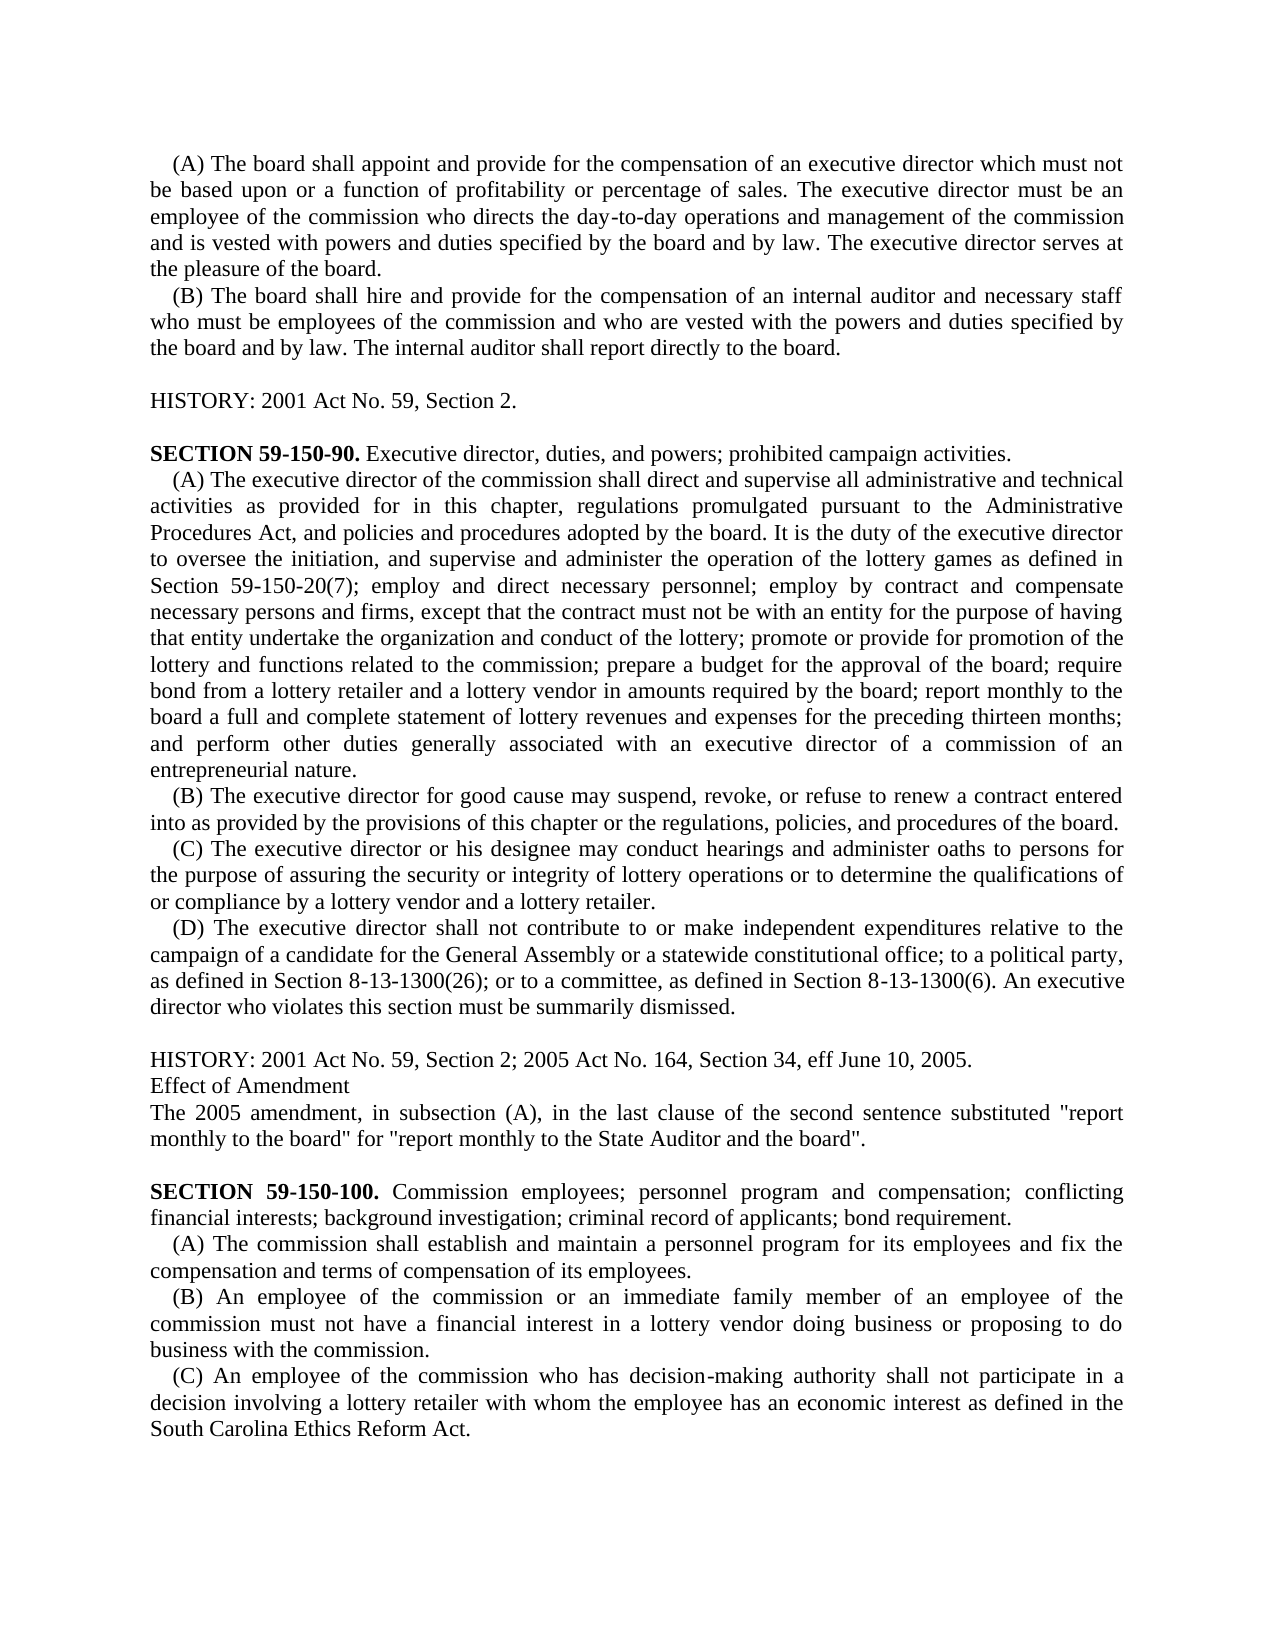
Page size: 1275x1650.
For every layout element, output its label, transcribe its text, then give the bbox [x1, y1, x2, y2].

text SECTION 59-150-90. Executive director, duties, and powers; prohibited campaign activities. [150, 440, 1125, 466]
text (A) The executive director of the commission shall direct and supervise all administrative and technical activities as provided for in this chapter, regulations promulgated pursuant to the Administrative Procedures Act, and policies and procedures adopted by the board. It is the duty of the executive director to oversee the initiation, and supervise and administer the operation of the lottery games as defined in Section 59-150-20(7); employ and direct necessary personnel; employ by contract and compensate necessary persons and firms, except that the contract must not be with an entity for the purpose of having that entity undertake the organization and conduct of the lottery; promote or provide for promotion of the lottery and functions related to the commission; prepare a budget for the approval of the board; require bond from a lottery retailer and a lottery vendor in amounts required by the board; report monthly to the board a full and complete statement of lottery revenues and expenses for the preceding thirteen months; and perform other duties generally associated with an executive director of a commission of an entrepreneurial nature. [150, 466, 1125, 782]
text (B) An employee of the commission or an immediate family member of an employee of the commission must not have a financial interest in a lottery vendor doing business or proposing to do business with the commission. [150, 1283, 1125, 1362]
text (D) The executive director shall not contribute to or make independent expenditures relative to the campaign of a candidate for the General Assembly or a statewide constitutional office; to a political party, as defined in Section 8-13-1300(26); or to a committee, as defined in Section 8-13-1300(6). An executive director who violates this section must be summarily dismissed. [150, 914, 1125, 1020]
text (B) The board shall hire and provide for the compensation of an internal auditor and necessary staff who must be employees of the commission and who are vested with the powers and duties specified by the board and by law. The internal auditor shall report directly to the board. [150, 282, 1125, 361]
text HISTORY: 2001 Act No. 59, Section 2. [150, 387, 1125, 413]
text (C) The executive director or his designee may conduct hearings and administer oaths to persons for the purpose of assuring the security or integrity of lottery operations or to determine the qualifications of or compliance by a lottery vendor and a lottery retailer. [150, 835, 1125, 914]
text (A) The commission shall establish and maintain a personnel program for its employees and fix the compensation and terms of compensation of its employees. [150, 1231, 1125, 1283]
text Effect of Amendment [150, 1072, 1125, 1099]
text SECTION 59-150-100. Commission employees; personnel program and compensation; conflicting financial interests; background investigation; criminal record of applicants; bond requirement. [150, 1178, 1125, 1231]
text (B) The executive director for good cause may suspend, revoke, or refuse to renew a contract entered into as provided by the provisions of this chapter or the regulations, policies, and procedures of the board. [150, 782, 1125, 835]
text (A) The board shall appoint and provide for the compensation of an executive director which must not be based upon or a function of profitability or percentage of sales. The executive director must be an employee of the commission who directs the day-to-day operations and management of the commission and is vested with powers and duties specified by the board and by law. The executive director serves at the pleasure of the board. [150, 150, 1125, 282]
text HISTORY: 2001 Act No. 59, Section 2; 2005 Act No. 164, Section 34, eff June 10, 2005. [150, 1046, 1125, 1072]
text (C) An employee of the commission who has decision-making authority shall not participate in a decision involving a lottery retailer with whom the employee has an economic interest as defined in the South Carolina Ethics Reform Act. [150, 1362, 1125, 1441]
text The 2005 amendment, in subsection (A), in the last clause of the second sentence substituted "report monthly to the board" for "report monthly to the State Auditor and the board". [150, 1099, 1125, 1151]
